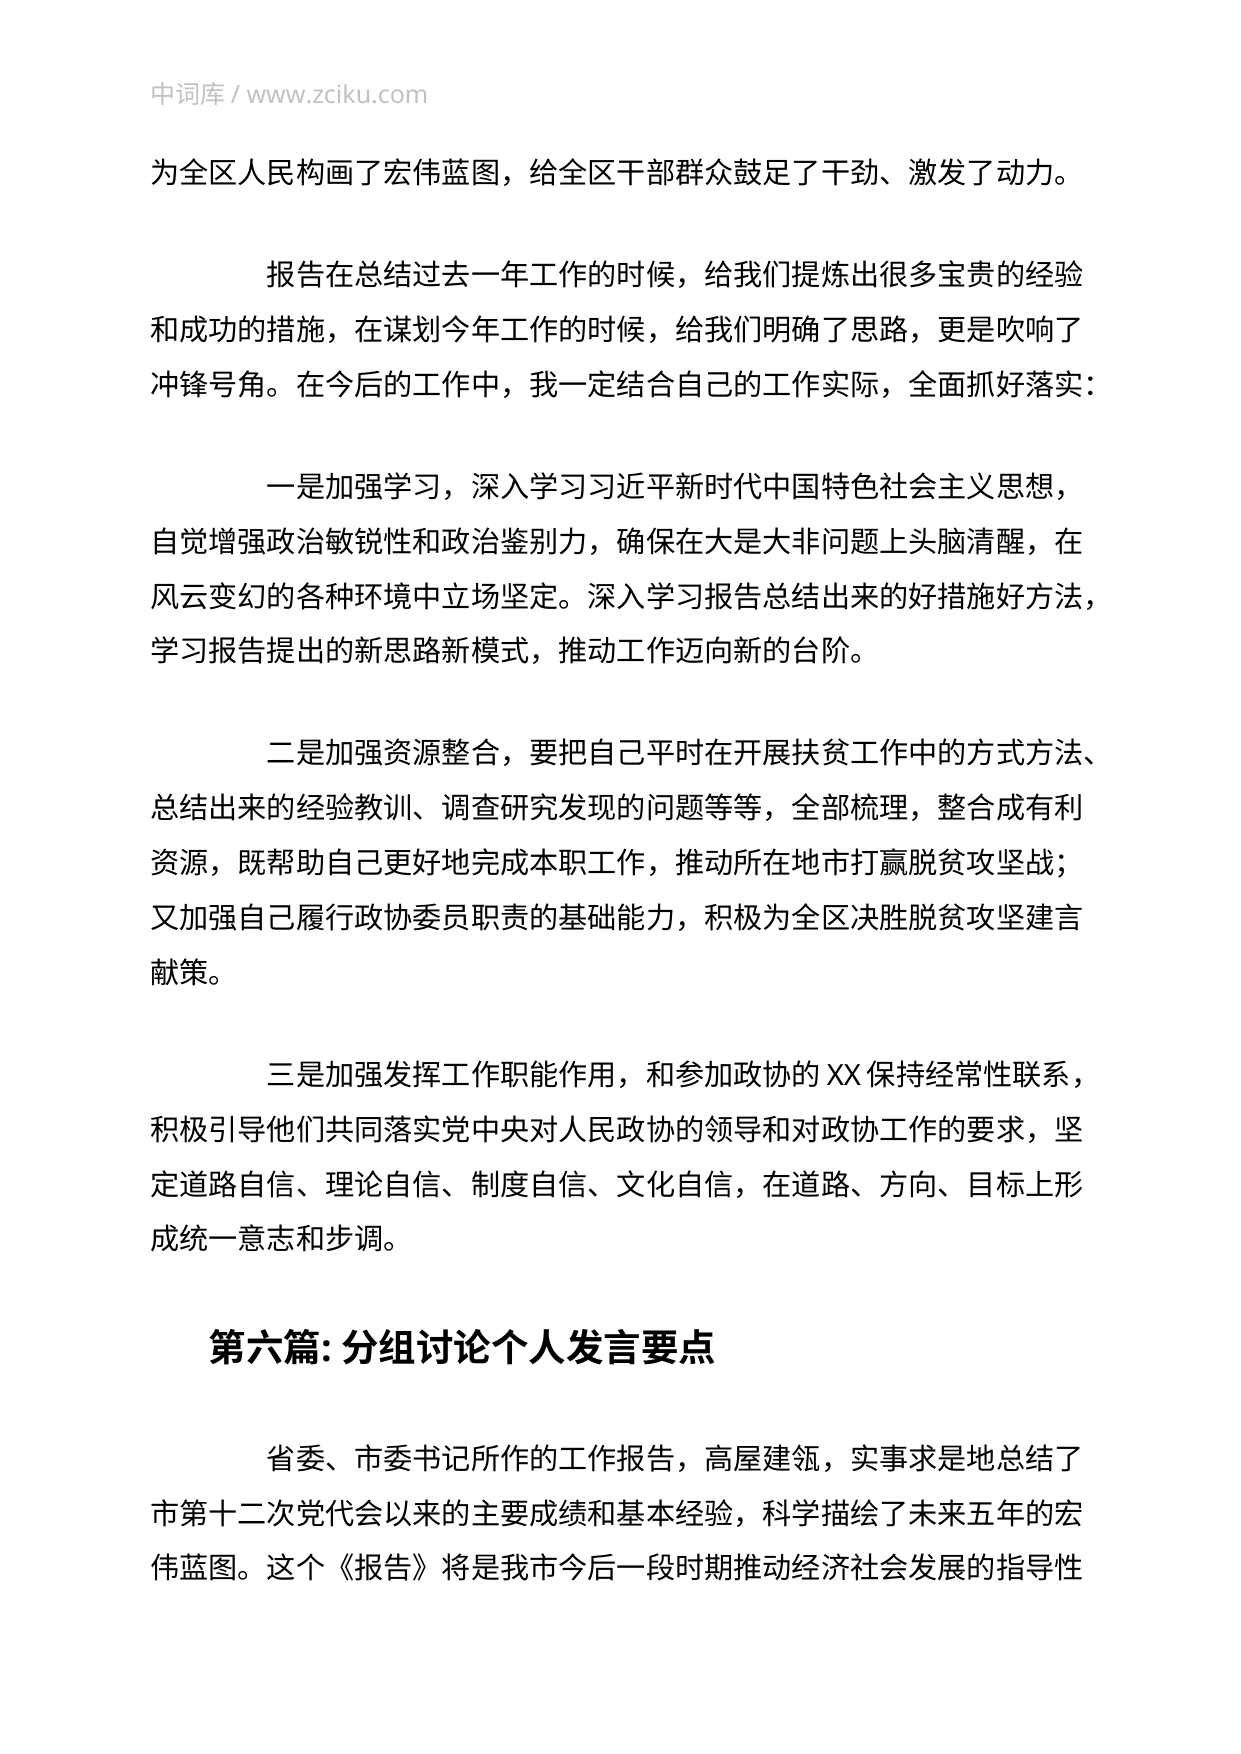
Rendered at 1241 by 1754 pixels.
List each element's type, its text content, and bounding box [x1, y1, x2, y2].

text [150, 150, 1090, 192]
text 二是加强资源整合，要把自己平时在开展扶贫工作中的方式方法、总结出来的经验教训、调查研究发现的问题等等，全部梳理，整合成有利资源，既帮助自己更好地完成本职工作，推动所在地市打赢脱贫攻坚战；又加强自己履行政协委员职责的基础能力，积极为全区决胜脱贫攻坚建言献策。 [150, 730, 1090, 992]
text 报告在总结过去一年工作的时候，给我们提炼出很多宝贵的经验和成功的措施，在谋划今年工作的时候，给我们明确了思路，更是吹响了冲锋号角。在今后的工作中，我一定结合自己的工作实际，全面抓好落实： [150, 252, 1090, 404]
text 第六篇: 分组讨论个人发言要点 [150, 1318, 1090, 1372]
text 三是加强发挥工作职能作用，和参加政协的XX保持经常性联系，积极引导他们共同落实党中央对人民政协的领导和对政协工作的要求，坚定道路自信、理论自信、制度自信、文化自信，在道路、方向、目标上形成统一意志和步调。 [150, 1051, 1090, 1258]
text 一是加强学习，深入学习习近平新时代中国特色社会主义思想，自觉增强政治敏锐性和政治鉴别力，确保在大是大非问题上头脑清醒，在风云变幻的各种环境中立场坚定。深入学习报告总结出来的好措施好方法，学习报告提出的新思路新模式，推动工作迈向新的台阶。 [150, 463, 1090, 670]
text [150, 1435, 1090, 1587]
